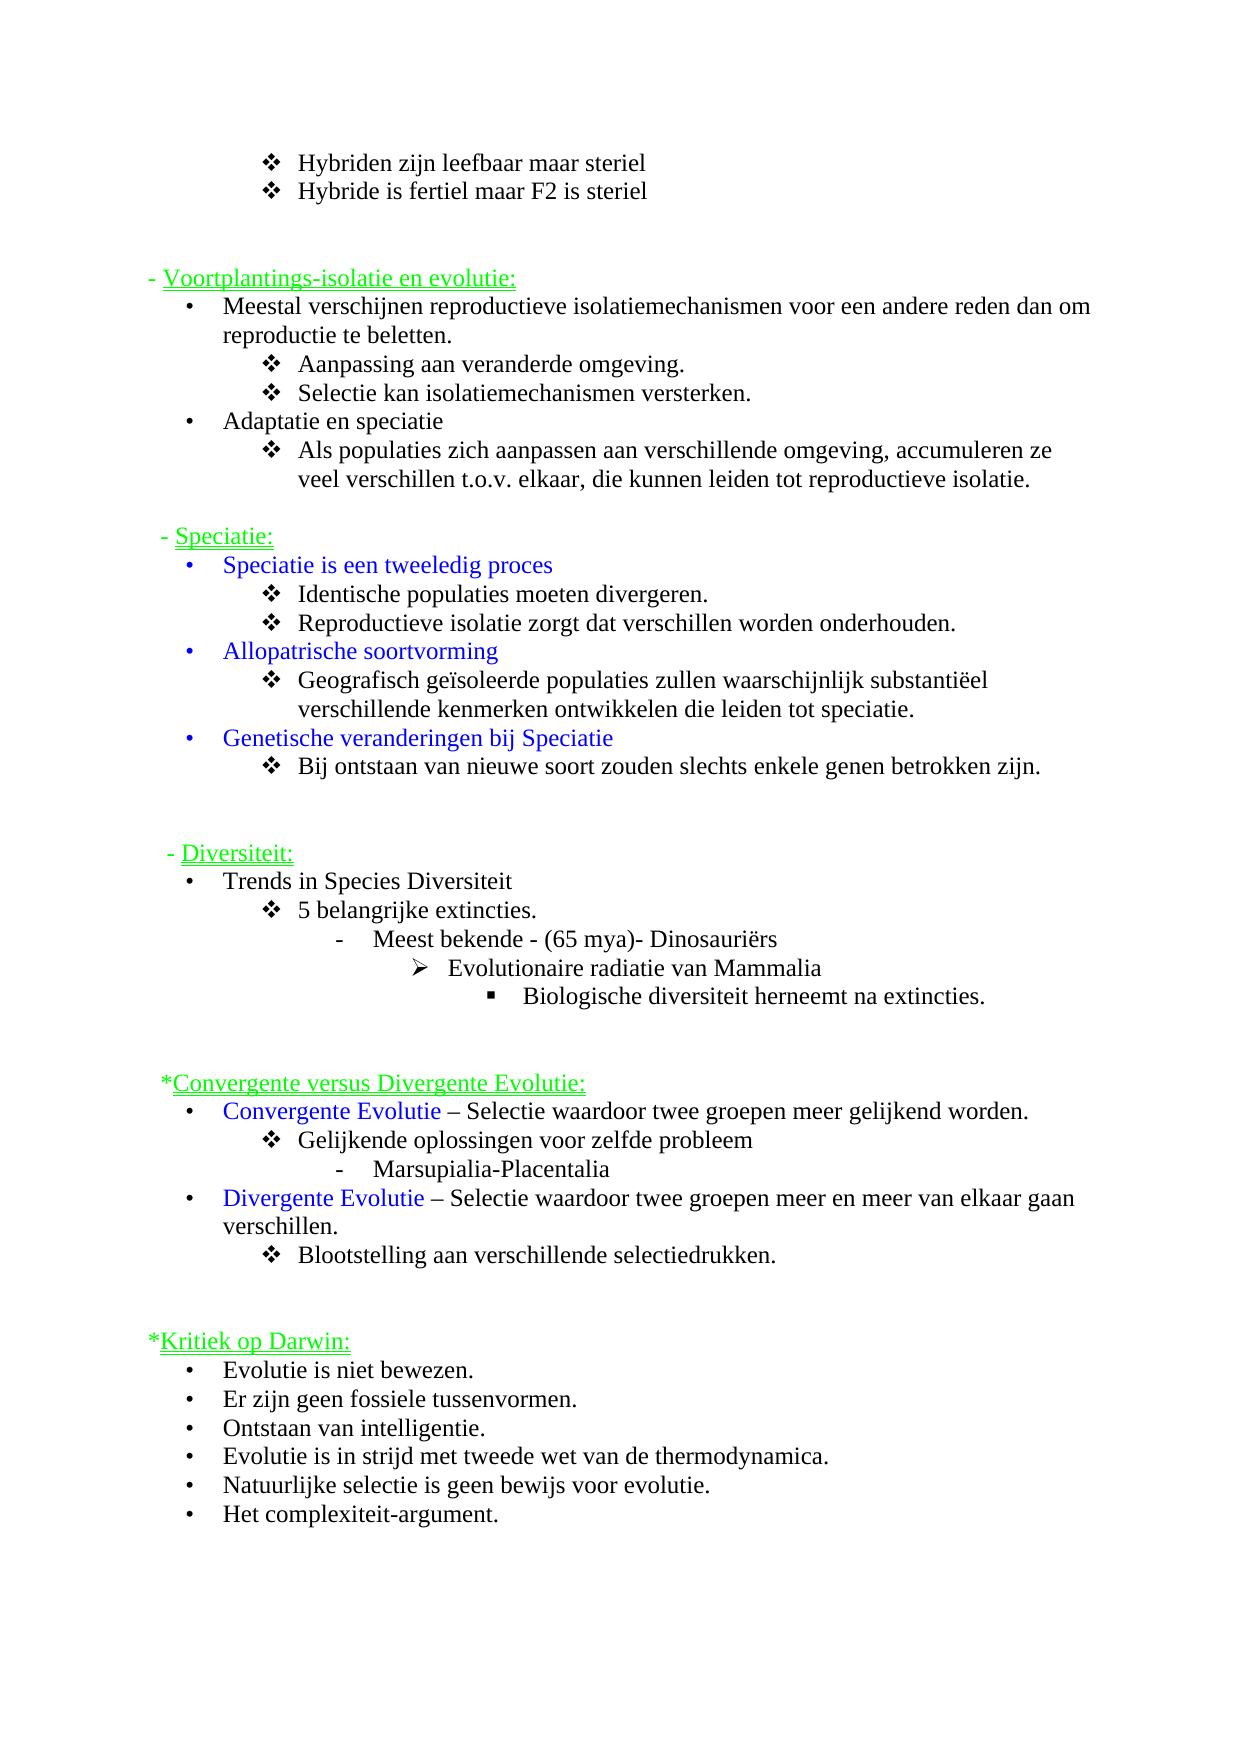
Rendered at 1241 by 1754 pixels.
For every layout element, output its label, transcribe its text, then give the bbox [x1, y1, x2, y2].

list Reproductieve isolatie zorgt dat verschillen worden onderhouden. [260, 608, 1093, 636]
list Aanpassing aan veranderde omgeving. [260, 349, 1093, 378]
list Biologische diversiteit herneemt na extincties. [485, 981, 1093, 1010]
list Speciatie is een tweeledig proces [185, 550, 1093, 579]
list Identische populaties moeten divergeren. [260, 579, 1093, 608]
text - Diversiteit: [148, 838, 1093, 866]
text - Speciatie: [148, 521, 1093, 550]
list Ontstaan van intelligentie. [185, 1413, 1093, 1441]
list Hybride is fertiel maar F2 is steriel [260, 176, 1093, 205]
text *Kritiek op Darwin: [148, 1326, 1093, 1355]
list Hybriden zijn leefbaar maar steriel [260, 148, 1093, 176]
list Het complexiteit-argument. [185, 1499, 1093, 1528]
list Selectie isolatiemechanismen versterken. [260, 378, 1093, 406]
list Convergente Evolutie – Selectie waardoor twee groepen meer gelijkend worden. [185, 1096, 1093, 1125]
list Evolutionaire radiatie van Mammalia [410, 953, 1093, 981]
list Blootstelling aan verschillende selectiedrukken. [260, 1240, 1093, 1269]
list Trends in Species Diversiteit [185, 866, 1093, 895]
list Allopatrische soortvorming [185, 636, 1093, 665]
list Er zijn geen fossiele tussenvormen. [185, 1384, 1093, 1413]
list Meestal verschijnen reproductieve isolatiemechanismen voor een andere reden dan om reproductie te beletten. [185, 291, 1093, 349]
list Meest bekende - (65 mya)- Dinosauriërs [335, 924, 1093, 953]
text *Convergente versus Divergente Evolutie: [148, 1068, 1093, 1096]
list Gelijkende oplossingen voor zelfde probleem [260, 1125, 1093, 1154]
list Natuurlijke selectie is geen bewijs voor evolutie. [185, 1470, 1093, 1499]
list Bij ontstaan van nieuwe soort zouden slechts enkele genen betrokken zijn. [260, 751, 1093, 780]
list 5 belangrijke extincties. [260, 895, 1093, 924]
list Marsupialia-Placentalia [335, 1154, 1093, 1183]
list Adaptatie en speciatie [185, 406, 1093, 435]
list Als populaties zich aanpassen aan verschillende omgeving, accumuleren ze veel verschillen t.o.v. elkaar, die kunnen leiden tot reproductieve isolatie. [260, 435, 1093, 493]
list Genetische veranderingen bij Speciatie [185, 723, 1093, 751]
text - Voortplantings-isolatie en evolutie: [148, 263, 1093, 291]
list Evolutie is niet bewezen. [185, 1355, 1093, 1384]
list Geografisch geïsoleerde populaties zullen waarschijnlijk substantiëel verschillende kenmerken ontwikkelen die leiden tot speciatie. [260, 665, 1093, 723]
list Evolutie is in strijd met tweede wet van de thermodynamica. [185, 1441, 1093, 1470]
list Divergente Evolutie – Selectie waardoor twee groepen meer en meer van elkaar gaan verschillen. [185, 1183, 1093, 1240]
